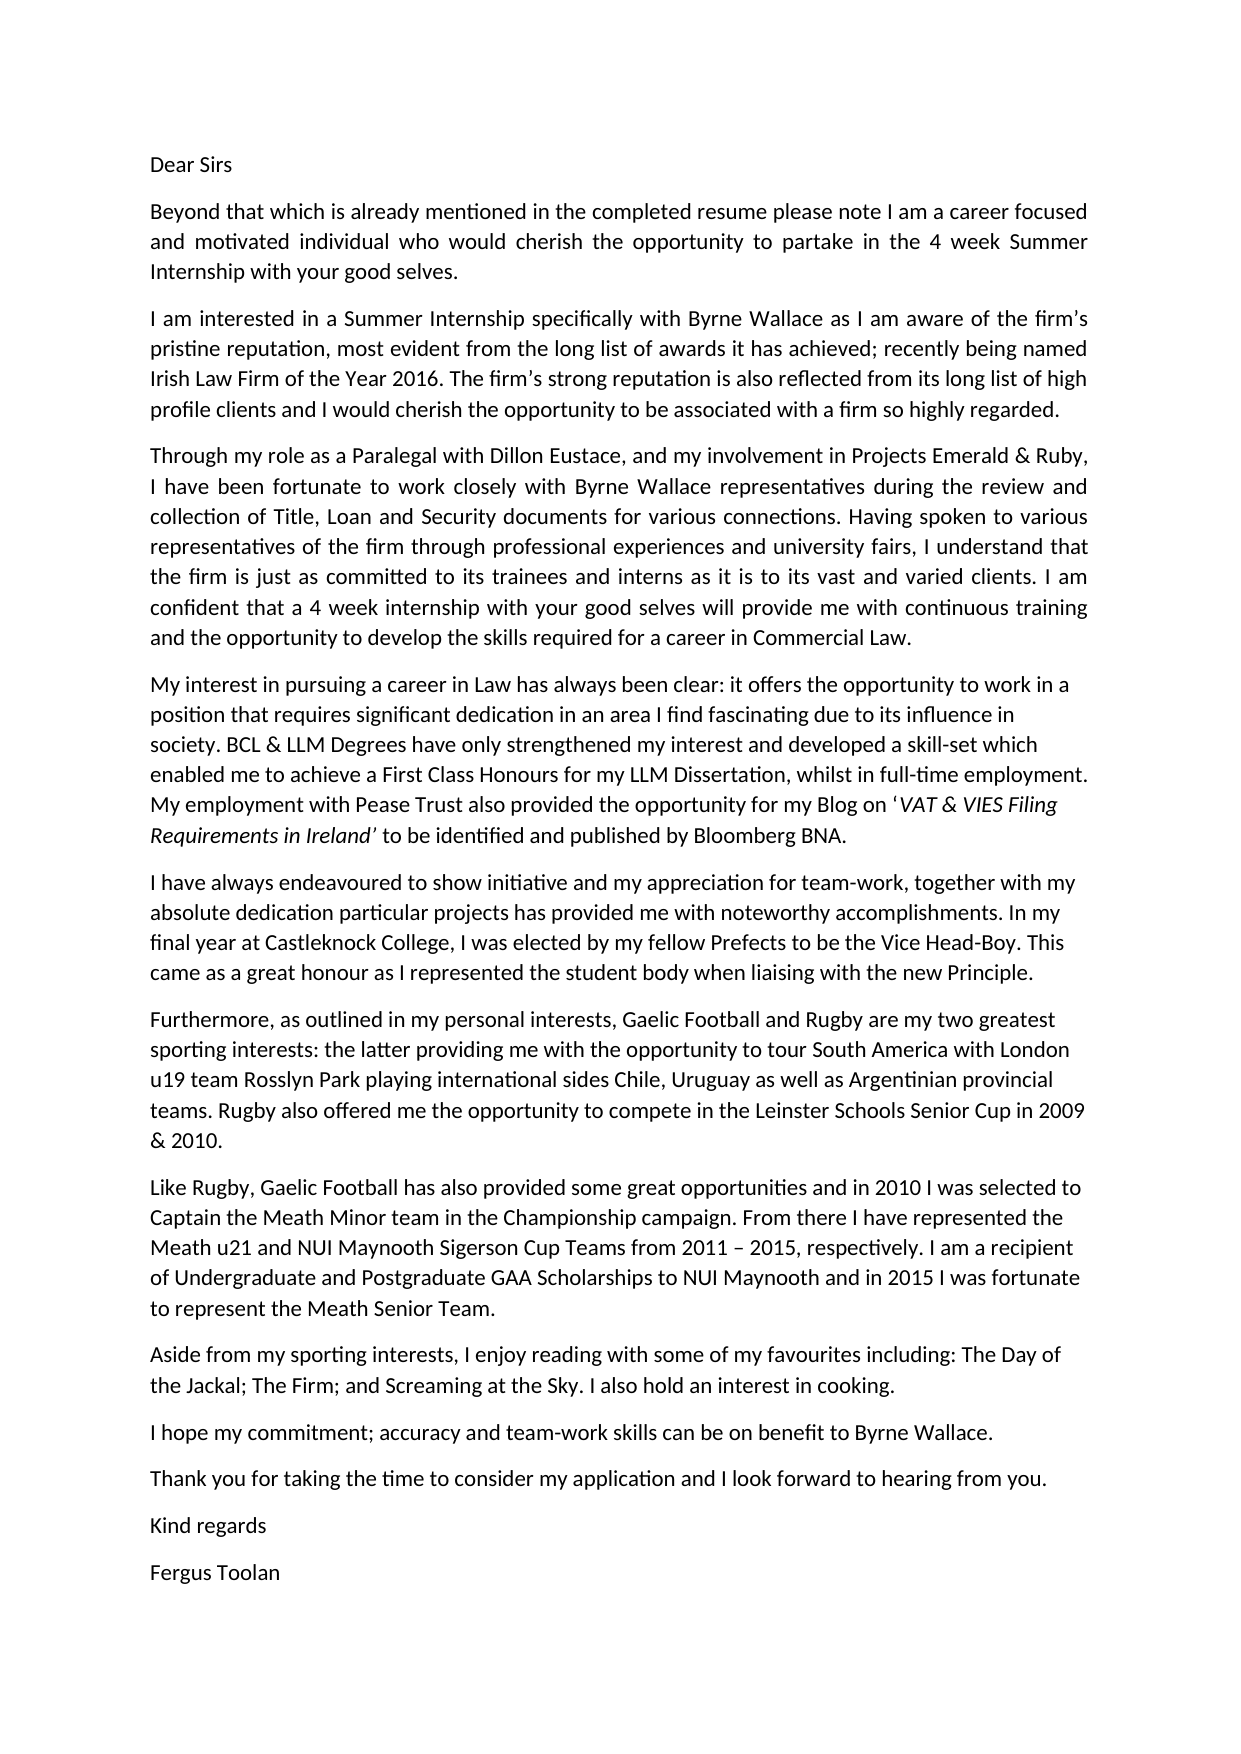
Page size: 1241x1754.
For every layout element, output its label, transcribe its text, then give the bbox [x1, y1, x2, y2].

text Aside from my sporting interests, I enjoy reading with some of my favourites including: The Day of the Jackal; The Firm; and Screaming at the Sky. I also hold an interest in cooking. [150, 1341, 1090, 1399]
text Beyond that which is already mentioned in the completed resume please note I am a career focused and motivated individual who would cherish the opportunity to partake in the 4 week Summer Internship with your good selves. [150, 197, 1090, 285]
text Furthermore, as outlined in my personal interests, Gaelic Football and Rugby are my two greatest sporting interests: the latter providing me with the opportunity to tour South America with London u19 team Rosslyn Park playing international sides Chile, Uruguay as well as Argentinian provincial teams. Rugby also offered me the opportunity to compete in the Leinster Schools Senior Cup in 2009 & 2010. [150, 1005, 1090, 1154]
text I hope my commitment; accuracy and team-work skills can be on benefit to Byrne Wallace. [150, 1418, 1090, 1446]
text Dear Sirs [150, 150, 1090, 178]
text Through my role as a Paralegal with Dillon Eustace, and my involvement in Projects Emerald & Ruby, I have been fortunate to work closely with Byrne Wallace representatives during the review and collection of Title, Loan and Security documents for various connections. Having spoken to various representatives of the firm through professional experiences and university fairs, I understand that the firm is just as committed to its trainees and interns as it is to its vast and varied clients. I am confident that a 4 week internship with your good selves will provide me with continuous training and the opportunity to develop the skills required for a career in Commercial Law. [150, 442, 1090, 651]
text I am interested in a Summer Internship specifically with Byrne Wallace as I am aware of the firm’s pristine reputation, most evident from the long list of awards it has achieved; recently being named Irish Law Firm of the Year 2016. The firm’s strong reputation is also reflected from its long list of high profile clients and I would cherish the opportunity to be associated with a firm so highly regarded. [150, 304, 1090, 423]
text Fergus Toolan [150, 1558, 1090, 1586]
text Thank you for taking the time to consider my application and I look forward to hearing from you. [150, 1464, 1090, 1493]
text I have always endeavoured to show initiative and my appreciation for team-work, together with my absolute dedication particular projects has provided me with noteworthy accomplishments. In my final year at Castleknock College, I was elected by my fellow Prefects to be the Vice Head-Boy. This came as a great honour as I represented the student body when liaising with the new Principle. [150, 868, 1090, 986]
text My interest in pursuing a career in Law has always been clear: it offers the opportunity to work in a position that requires significant dedication in an area I find fascinating due to its influence in society. BCL & LLM Degrees have only strengthened my interest and developed a skill-set which enabled me to achieve a First Class Honours for my LLM Dissertation, whilst in full-time employment. My employment with Pease Trust also provided the opportunity for my Blog on ‘VAT & VIES Filing Requirements in Ireland’ to be identified and published by Bloomberg BNA. [150, 670, 1090, 849]
text Like Rugby, Gaelic Football has also provided some great opportunities and in 2010 I was selected to Captain the Meath Minor team in the Championship campaign. From there I have represented the Meath u21 and NUI Maynooth Sigerson Cup Teams from 2011 – 2015, respectively. I am a recipient of Undergraduate and Postgraduate GAA Scholarships to NUI Maynooth and in 2015 I was fortunate to represent the Meath Senior Team. [150, 1173, 1090, 1322]
text Kind regards [150, 1511, 1090, 1539]
